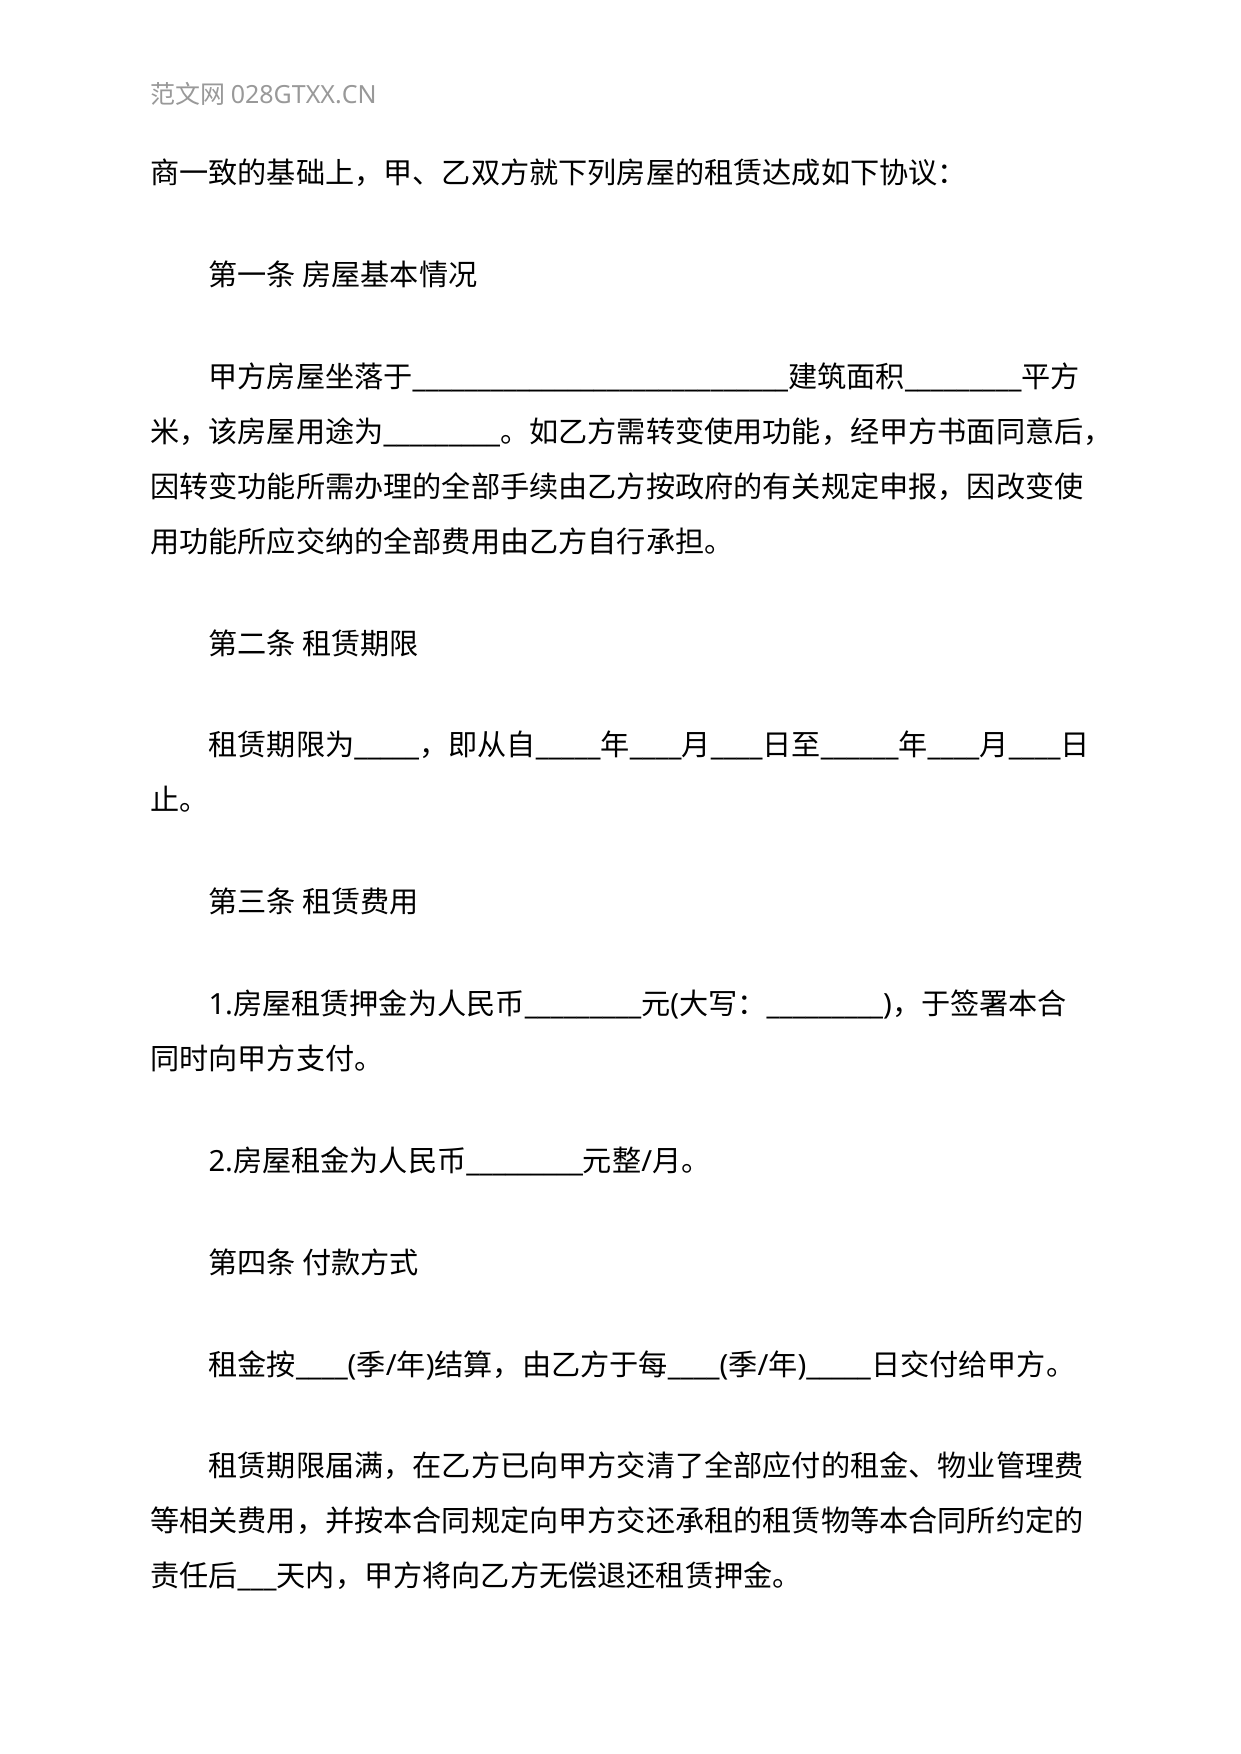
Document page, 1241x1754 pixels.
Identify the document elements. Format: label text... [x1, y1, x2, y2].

text 租赁期限届满，在乙方已向甲方交清了全部应付的租金、物业管理费等相关费用，并按本合同规定向甲方交还承租的租赁物等本合同所约定的责任后___天内，甲方将向乙方无偿退还租赁押金。 [150, 1443, 1090, 1595]
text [150, 150, 1090, 192]
text 甲方房屋坐落于_____________________________建筑面积_________平方米，该房屋用途为_________。如乙方需转变使用功能，经甲方书面同意后，因转变功能所需办理的全部手续由乙方按政府的有关规定申报，因改变使用功能所应交纳的全部费用由乙方自行承担。 [150, 353, 1090, 561]
text 第二条 租赁期限 [150, 620, 1090, 662]
text 第一条 房屋基本情况 [150, 252, 1090, 294]
text 1.房屋租赁押金为人民币_________元(大写：_________)，于签署本合同时向甲方支付。 [150, 981, 1090, 1078]
text 租金按____(季/年)结算，由乙方于每____(季/年)_____日交付给甲方。 [150, 1341, 1090, 1383]
text 租赁期限为_____，即从自_____年____月____日至______年____月____日止。 [150, 722, 1090, 819]
text 第四条 付款方式 [150, 1239, 1090, 1282]
text 2.房屋租金为人民币_________元整/月。 [150, 1137, 1090, 1180]
text 第三条 租赁费用 [150, 879, 1090, 921]
